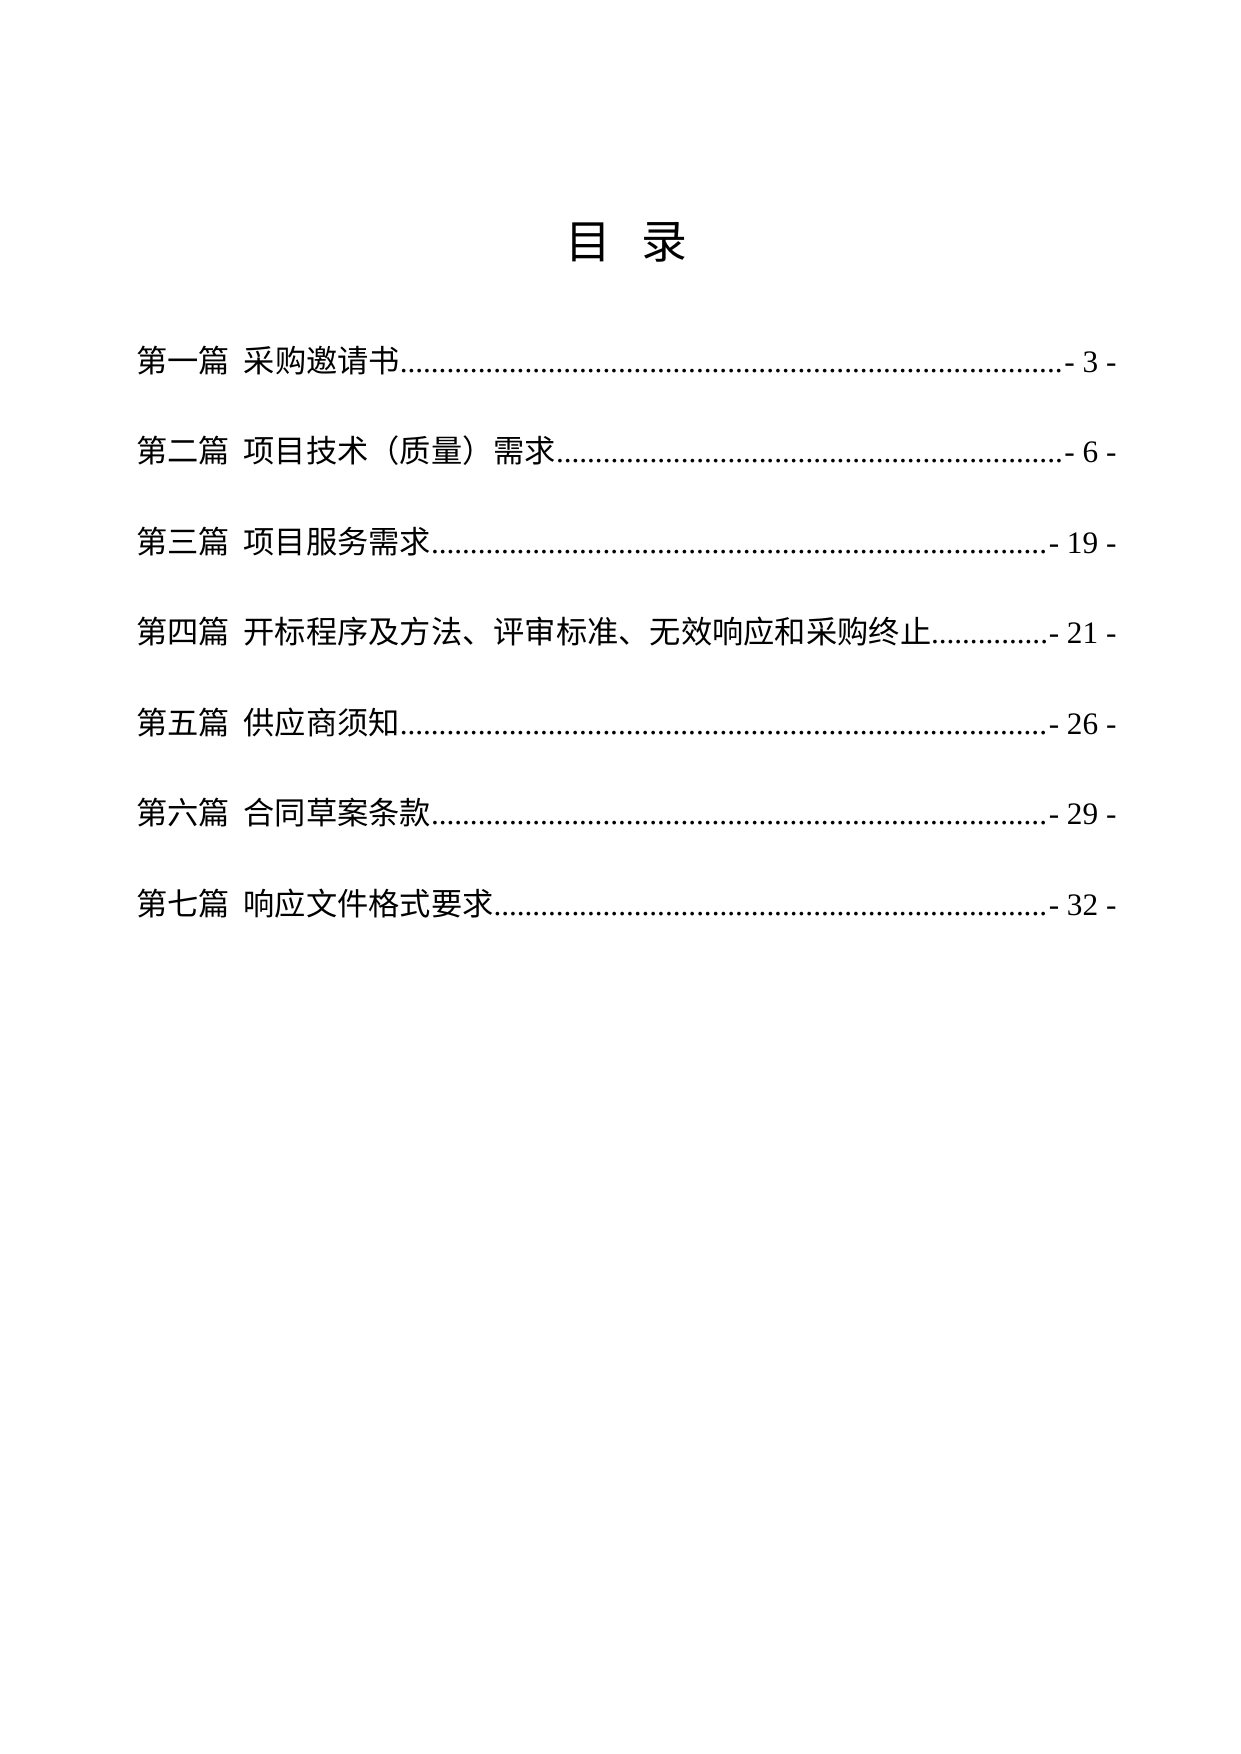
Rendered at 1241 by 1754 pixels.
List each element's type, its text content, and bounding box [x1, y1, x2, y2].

text 第三篇 项目服务需求 - 19 - [136, 517, 1116, 562]
text 第六篇 合同草案条款 - 29 - [136, 788, 1116, 833]
text 第二篇 项目技术（质量）需求 - 6 - [136, 427, 1116, 472]
text 第五篇 供应商须知 - 26 - [136, 698, 1116, 743]
text 目 录 [136, 218, 1116, 268]
text 第一篇 采购邀请书 - 3 - [136, 336, 1116, 381]
text 第七篇 响应文件格式要求 - 32 - [136, 879, 1116, 924]
text 第四篇 开标程序及方法、评审标准、无效响应和采购终止 - 21 - [136, 607, 1116, 653]
